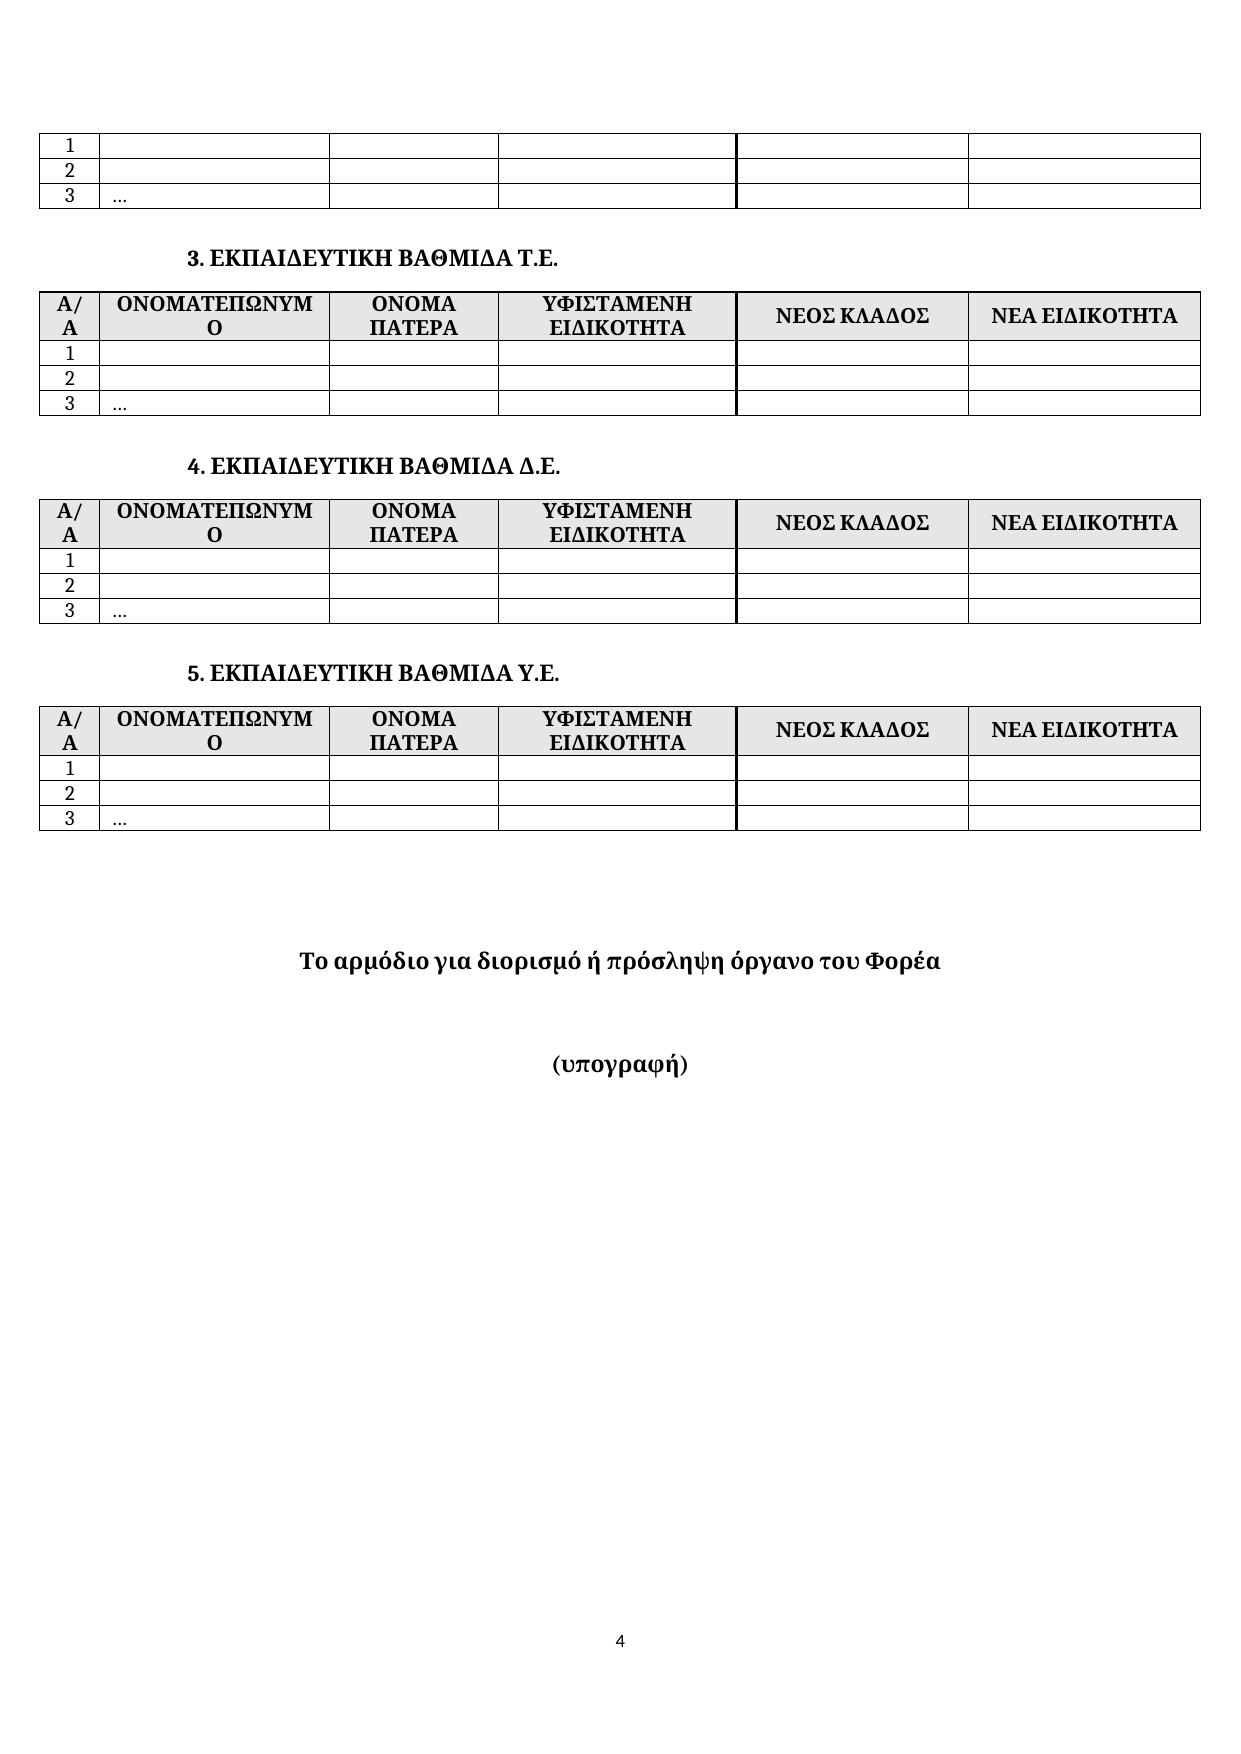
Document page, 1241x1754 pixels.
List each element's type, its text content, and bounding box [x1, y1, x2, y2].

table_cell [969, 366, 1200, 390]
table_cell [969, 184, 1200, 208]
table_cell [499, 806, 735, 830]
table_cell [330, 391, 498, 415]
table_cell [330, 159, 498, 183]
text Το αρμόδιο για διορισμό ή πρόσληψη όργανο του Φορέα [187, 948, 1053, 975]
table_header ΟΝΟΜΑ ΠΑΤΕΡΑ [330, 707, 498, 755]
table_cell [738, 549, 968, 573]
table_cell [330, 366, 498, 390]
table_cell 1 [40, 134, 99, 158]
table_cell [100, 341, 329, 365]
table_cell 2 [40, 574, 99, 598]
table_cell 1 [40, 341, 99, 365]
table_cell [738, 806, 968, 830]
table_cell 3 [40, 391, 99, 415]
table_cell [738, 134, 968, 158]
text (υπογραφή) [187, 1052, 1053, 1078]
table_cell 3 [40, 806, 99, 830]
text 4. ΕΚΠΑΙΔΕΥΤΙΚΗ ΒΑΘΜΙΔΑ Δ.Ε. [187, 454, 1053, 480]
table_header ΝΕΑ ΕΙΔΙΚΟΤΗΤΑ [969, 293, 1200, 340]
table_cell [330, 806, 498, 830]
table_cell [969, 574, 1200, 598]
table_cell [330, 341, 498, 365]
table_cell [738, 366, 968, 390]
table_header ΥΦΙΣΤΑΜΕΝΗ ΕΙΔΙΚΟΤΗΤΑ [499, 500, 735, 548]
table_header Α/Α [40, 707, 99, 755]
table_header ΝΕΟΣ ΚΛΑΔΟΣ [738, 500, 968, 548]
table_cell [969, 599, 1200, 623]
table_header Α/Α [40, 293, 99, 340]
table_cell [738, 391, 968, 415]
table_cell [969, 134, 1200, 158]
table_cell [330, 599, 498, 623]
text 5. ΕΚΠΑΙΔΕΥΤΙΚΗ ΒΑΘΜΙΔΑ Υ.Ε. [187, 661, 1053, 687]
table_cell [738, 599, 968, 623]
table_header ΥΦΙΣΤΑΜΕΝΗ ΕΙΔΙΚΟΤΗΤΑ [499, 707, 735, 755]
table_cell 2 [40, 159, 99, 183]
table_cell 1 [40, 756, 99, 780]
table_header ΝΕΟΣ ΚΛΑΔΟΣ [738, 707, 968, 755]
table_cell [100, 549, 329, 573]
table_header ΝΕΑ ΕΙΔΙΚΟΤΗΤΑ [969, 500, 1200, 548]
table_cell [100, 574, 329, 598]
table_cell 1 [40, 549, 99, 573]
table_cell [100, 134, 329, 158]
text 3. ΕΚΠΑΙΔΕΥΤΙΚΗ ΒΑΘΜΙΔΑ Τ.Ε. [187, 246, 1053, 273]
table_cell … [100, 391, 329, 415]
table_cell [738, 781, 968, 805]
table_cell [499, 159, 735, 183]
table_cell [499, 134, 735, 158]
table_cell 3 [40, 184, 99, 208]
table_cell [499, 184, 735, 208]
table_cell [969, 806, 1200, 830]
table_cell [100, 756, 329, 780]
table_header ΟΝΟΜΑ ΠΑΤΕΡΑ [330, 293, 498, 340]
table_cell [330, 134, 498, 158]
table_header ΟΝΟΜΑΤΕΠΩΝΥΜΟ [100, 500, 329, 548]
table_cell … [100, 599, 329, 623]
table_cell 2 [40, 366, 99, 390]
table_header ΝΕΑ ΕΙΔΙΚΟΤΗΤΑ [969, 707, 1200, 755]
table_cell [330, 574, 498, 598]
table_cell [738, 341, 968, 365]
table_cell [100, 781, 329, 805]
table_cell [330, 184, 498, 208]
table_cell [969, 756, 1200, 780]
table_header Α/Α [40, 500, 99, 548]
table_cell [100, 159, 329, 183]
table_cell … [100, 184, 329, 208]
table_cell [499, 341, 735, 365]
table_cell [330, 756, 498, 780]
table_cell [499, 781, 735, 805]
table_cell 2 [40, 781, 99, 805]
table_cell [499, 756, 735, 780]
table_cell [100, 366, 329, 390]
table_cell [969, 341, 1200, 365]
table_header ΟΝΟΜΑΤΕΠΩΝΥΜΟ [100, 293, 329, 340]
table_cell [499, 599, 735, 623]
table_cell [330, 781, 498, 805]
table_cell [969, 391, 1200, 415]
table_header ΝΕΟΣ ΚΛΑΔΟΣ [738, 293, 968, 340]
table_cell [738, 159, 968, 183]
table_cell [738, 184, 968, 208]
table_header ΟΝΟΜΑΤΕΠΩΝΥΜΟ [100, 707, 329, 755]
table_header ΥΦΙΣΤΑΜΕΝΗ ΕΙΔΙΚΟΤΗΤΑ [499, 293, 735, 340]
table_cell [499, 574, 735, 598]
table_cell [499, 366, 735, 390]
table_cell … [100, 806, 329, 830]
table_cell [330, 549, 498, 573]
table_cell [499, 549, 735, 573]
table_cell [738, 574, 968, 598]
table_cell [738, 756, 968, 780]
table_header ΟΝΟΜΑ ΠΑΤΕΡΑ [330, 500, 498, 548]
table_cell 3 [40, 599, 99, 623]
table_cell [969, 781, 1200, 805]
table_cell [969, 159, 1200, 183]
table_cell [499, 391, 735, 415]
table_cell [969, 549, 1200, 573]
